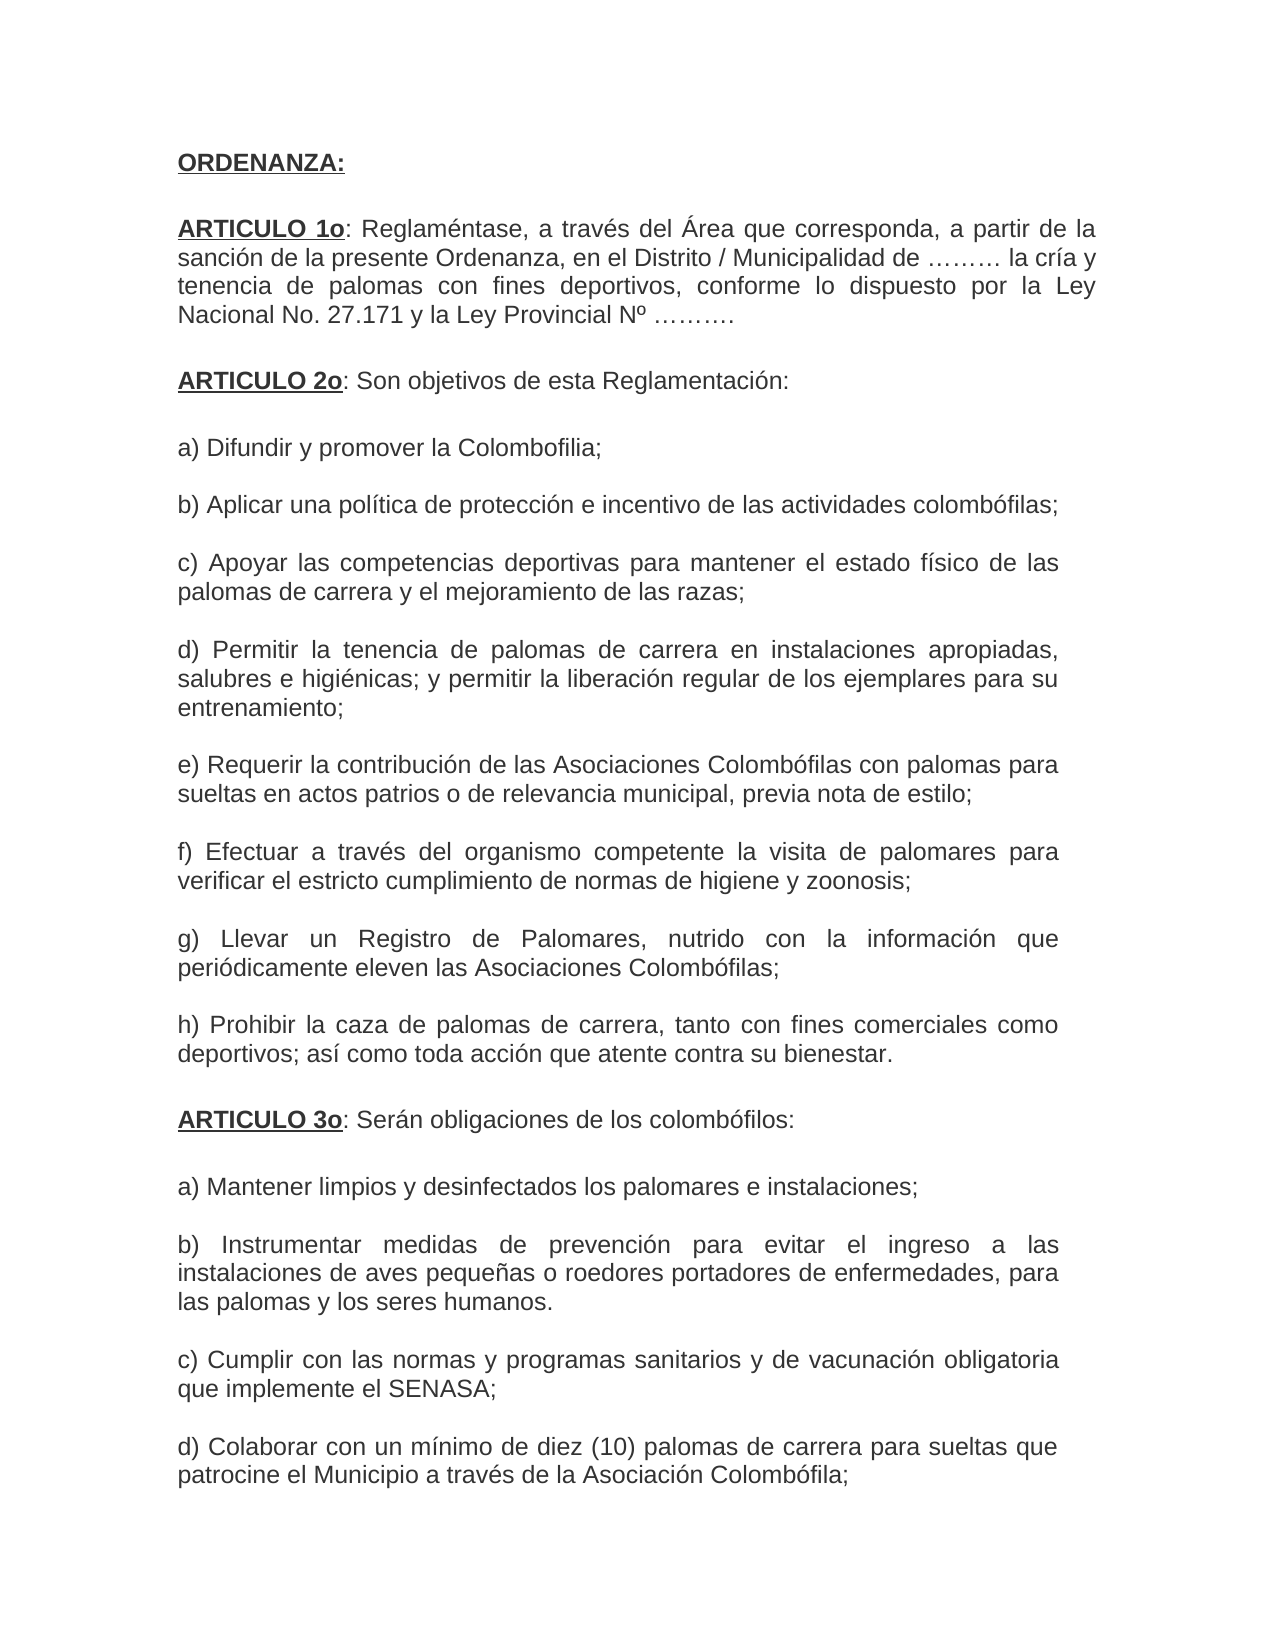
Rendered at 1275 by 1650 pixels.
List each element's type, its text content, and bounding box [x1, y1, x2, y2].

text d) Permitir la tenencia de palomas de carrera en instalaciones apropiadas, salubres e higiénicas; y permitir la liberación regular de los ejemplares para su entrenamiento; [177, 635, 1060, 721]
text g) Llevar un Registro de Palomares, nutrido con la información que periódicamente eleven las Asociaciones Colombófilas; [177, 924, 1060, 981]
text a) Mantener limpios y desinfectados los palomares e instalaciones; [177, 1172, 1060, 1201]
text b) Instrumentar medidas de prevención para evitar el ingreso a las instalaciones de aves pequeñas o roedores portadores de enfermedades, para las palomas y los seres humanos. [177, 1230, 1060, 1316]
text f) Efectuar a través del organismo competente la visita de palomares para verificar el estricto cumplimiento de normas de higiene y zoonosis; [177, 837, 1060, 895]
text ARTICULO 3o: Serán obligaciones de los colombófilos: [177, 1106, 1098, 1134]
text ORDENANZA: [177, 148, 1098, 176]
text d) Colaborar con un mínimo de diez (10) palomas de carrera para sueltas que patrocine el Municipio a través de la Asociación Colombófila; [177, 1432, 1060, 1489]
text a) Difundir y promover la Colombofilia; [177, 433, 1060, 461]
text b) Aplicar una política de protección e incentivo de las actividades colombófilas; [177, 491, 1060, 519]
text c) Cumplir con las normas y programas sanitarios y de vacunación obligatoria que implemente el SENASA; [177, 1345, 1060, 1403]
text ARTICULO 2o: Son objetivos de esta Reglamentación: [177, 366, 1098, 395]
text c) Apoyar las competencias deportivas para mantener el estado físico de las palomas de carrera y el mejoramiento de las razas; [177, 548, 1060, 606]
text ARTICULO 1o: Reglaméntase, a través del Área que corresponda, a partir de la sanción de la presente Ordenanza, en el Distrito / Municipalidad de ……… la cría y tenencia de palomas con fines deportivos, conforme lo dispuesto por la Ley Nacional No. 27.171 y la Ley Provincial Nº ………. [177, 214, 1098, 329]
text h) Prohibir la caza de palomas de carrera, tanto con fines comerciales como deportivos; así como toda acción que atente contra su bienestar. [177, 1011, 1060, 1068]
text e) Requerir la contribución de las Asociaciones Colombófilas con palomas para sueltas en actos patrios o de relevancia municipal, previa nota de estilo; [177, 751, 1060, 808]
